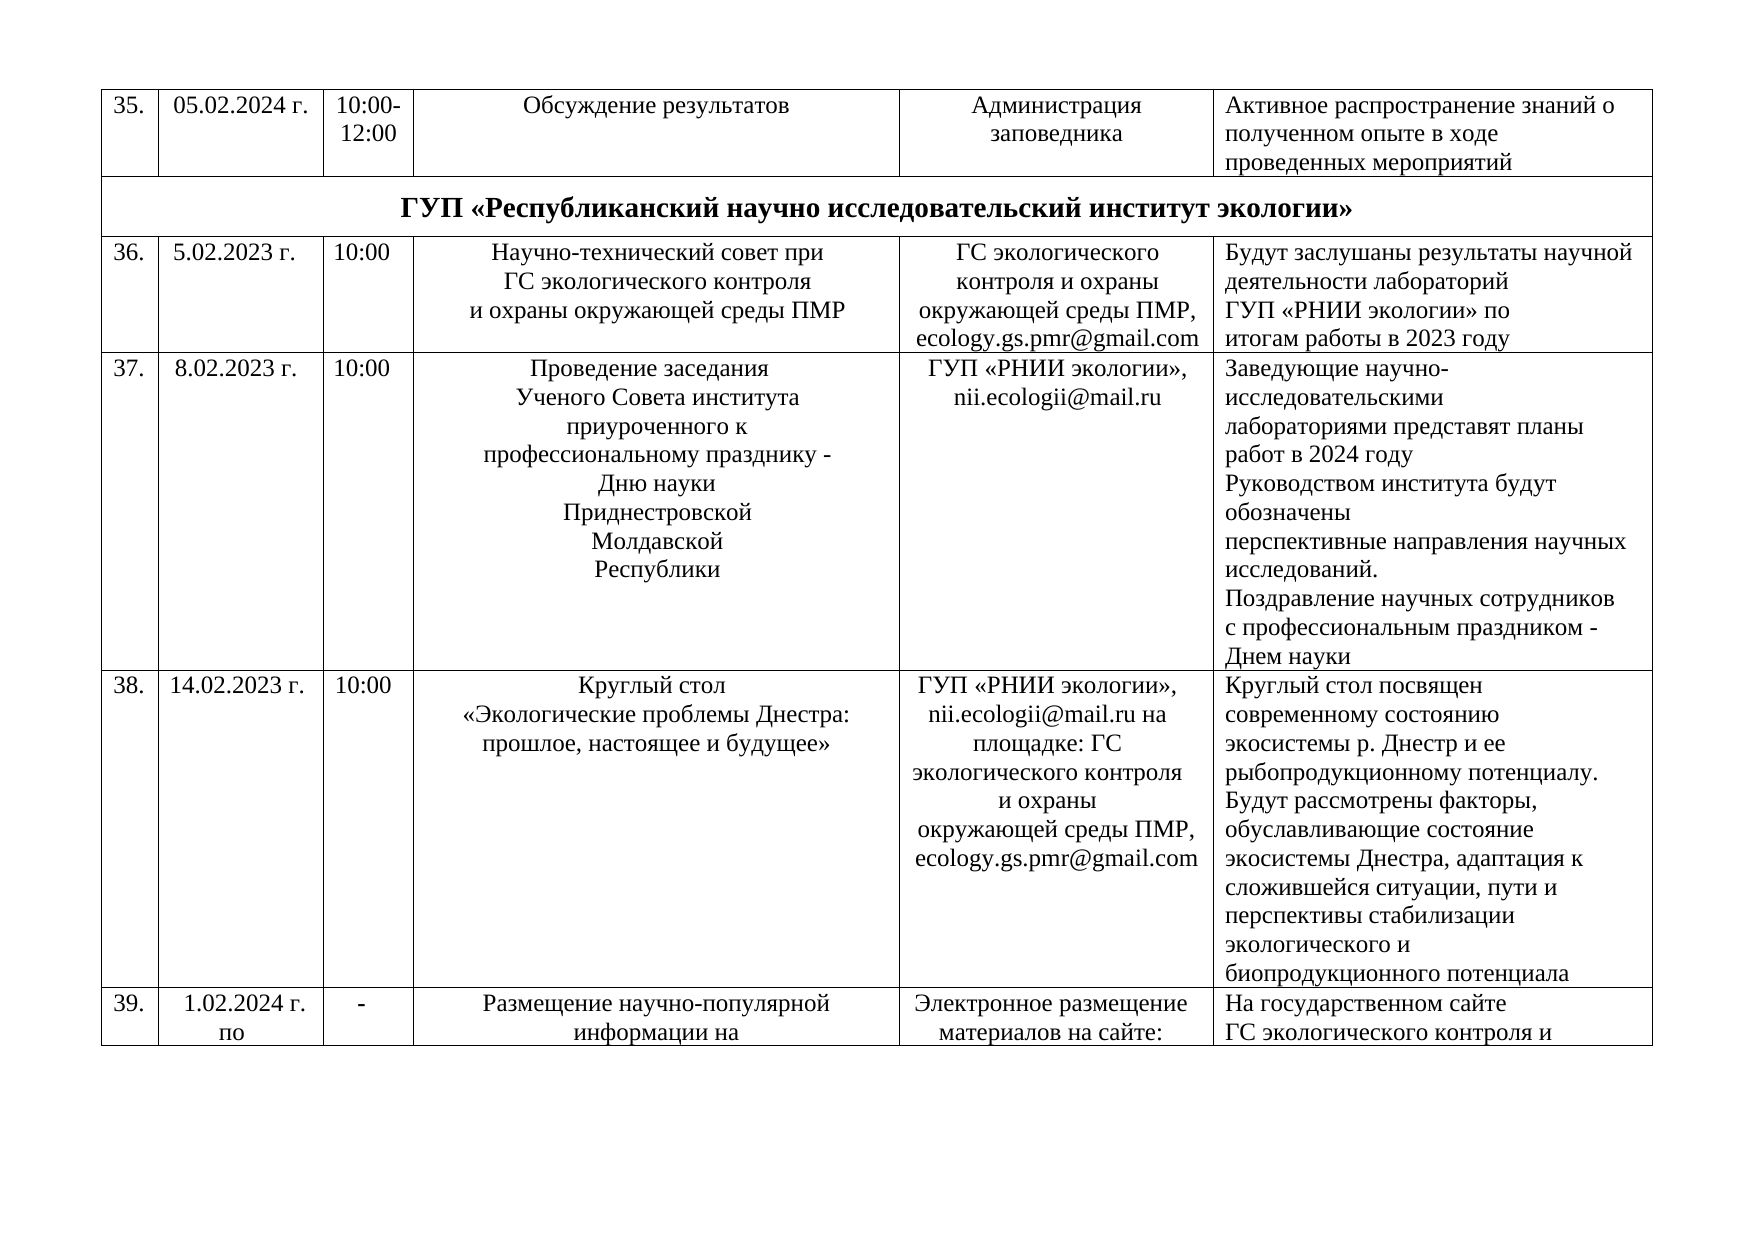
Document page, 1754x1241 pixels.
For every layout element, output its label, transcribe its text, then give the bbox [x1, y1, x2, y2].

table_cell 5.02.2023 г. [159, 237, 323, 352]
table_cell 36. [102, 237, 158, 352]
table_cell - [324, 988, 413, 1045]
table_cell 10:00 [324, 353, 413, 669]
table_cell 10:00-12:00 [324, 90, 413, 176]
table_cell Научно-технический совет при ГС экологического контроля и охраны окружающей среды ПМР [414, 237, 899, 352]
table_cell 14.02.2023 г. [159, 671, 323, 987]
table_cell ГС экологического контроля и охраны окружающей среды ПМР, ecology.gs.pmr@gmail.com [900, 237, 1213, 352]
table_cell 37. [102, 353, 158, 669]
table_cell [900, 988, 1213, 1045]
table_cell Активное распространение знаний о полученном опыте в ходе проведенных мероприятий [1214, 90, 1652, 176]
table_cell 38. [102, 671, 158, 987]
table_cell Будут заслушаны результаты научной деятельности лабораторий ГУП «РНИИ экологии» по итогам работы в 2023 году [1214, 237, 1652, 352]
table_cell Круглый стол «Экологические проблемы Днестра: прошлое, настоящее и будущее» [414, 671, 899, 987]
table_cell ГУП «РНИИ экологии», nii.ecologii@mail.ru на площадке: ГС экологического контроля и охраны окружающей среды ПМР, ecology.gs.pmr@gmail.com [900, 671, 1213, 987]
table_cell Заведующие научно-исследовательскими лабораториями представят планы работ в 2024 году Руководством института будут обозначены перспективные направления научных исследований. Поздравление научных сотрудников с профессиональным праздником - Днем науки [1214, 353, 1652, 669]
table_cell Проведение заседания Ученого Совета института приуроченного к профессиональному празднику - Дню науки Приднестровской Молдавской Республики [414, 353, 899, 669]
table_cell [159, 988, 323, 1045]
table_cell 10:00 [324, 237, 413, 352]
table_cell Круглый стол посвящен современному состоянию экосистемы р. Днестр и ее рыбопродукционному потенциалу. Будут рассмотрены факторы, обуславливающие состояние экосистемы Днестра, адаптация к сложившейся ситуации, пути и перспективы стабилизации экологического и биопродукционного потенциала [1214, 671, 1652, 987]
table_cell 39. [102, 988, 158, 1045]
table_cell 05.02.2024 г. [159, 90, 323, 176]
table_cell Обсуждение результатов [414, 90, 899, 176]
table_cell 10:00 [324, 671, 413, 987]
table_cell ГУП «Республиканский научно исследовательский институт экологии» [102, 177, 1652, 236]
table_cell Администрация заповедника [900, 90, 1213, 176]
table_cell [414, 988, 899, 1045]
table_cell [1214, 988, 1652, 1045]
table_cell 35. [102, 90, 158, 176]
table_cell ГУП «РНИИ экологии», nii.ecologii@mail.ru [900, 353, 1213, 669]
table_cell 8.02.2023 г. [159, 353, 323, 669]
